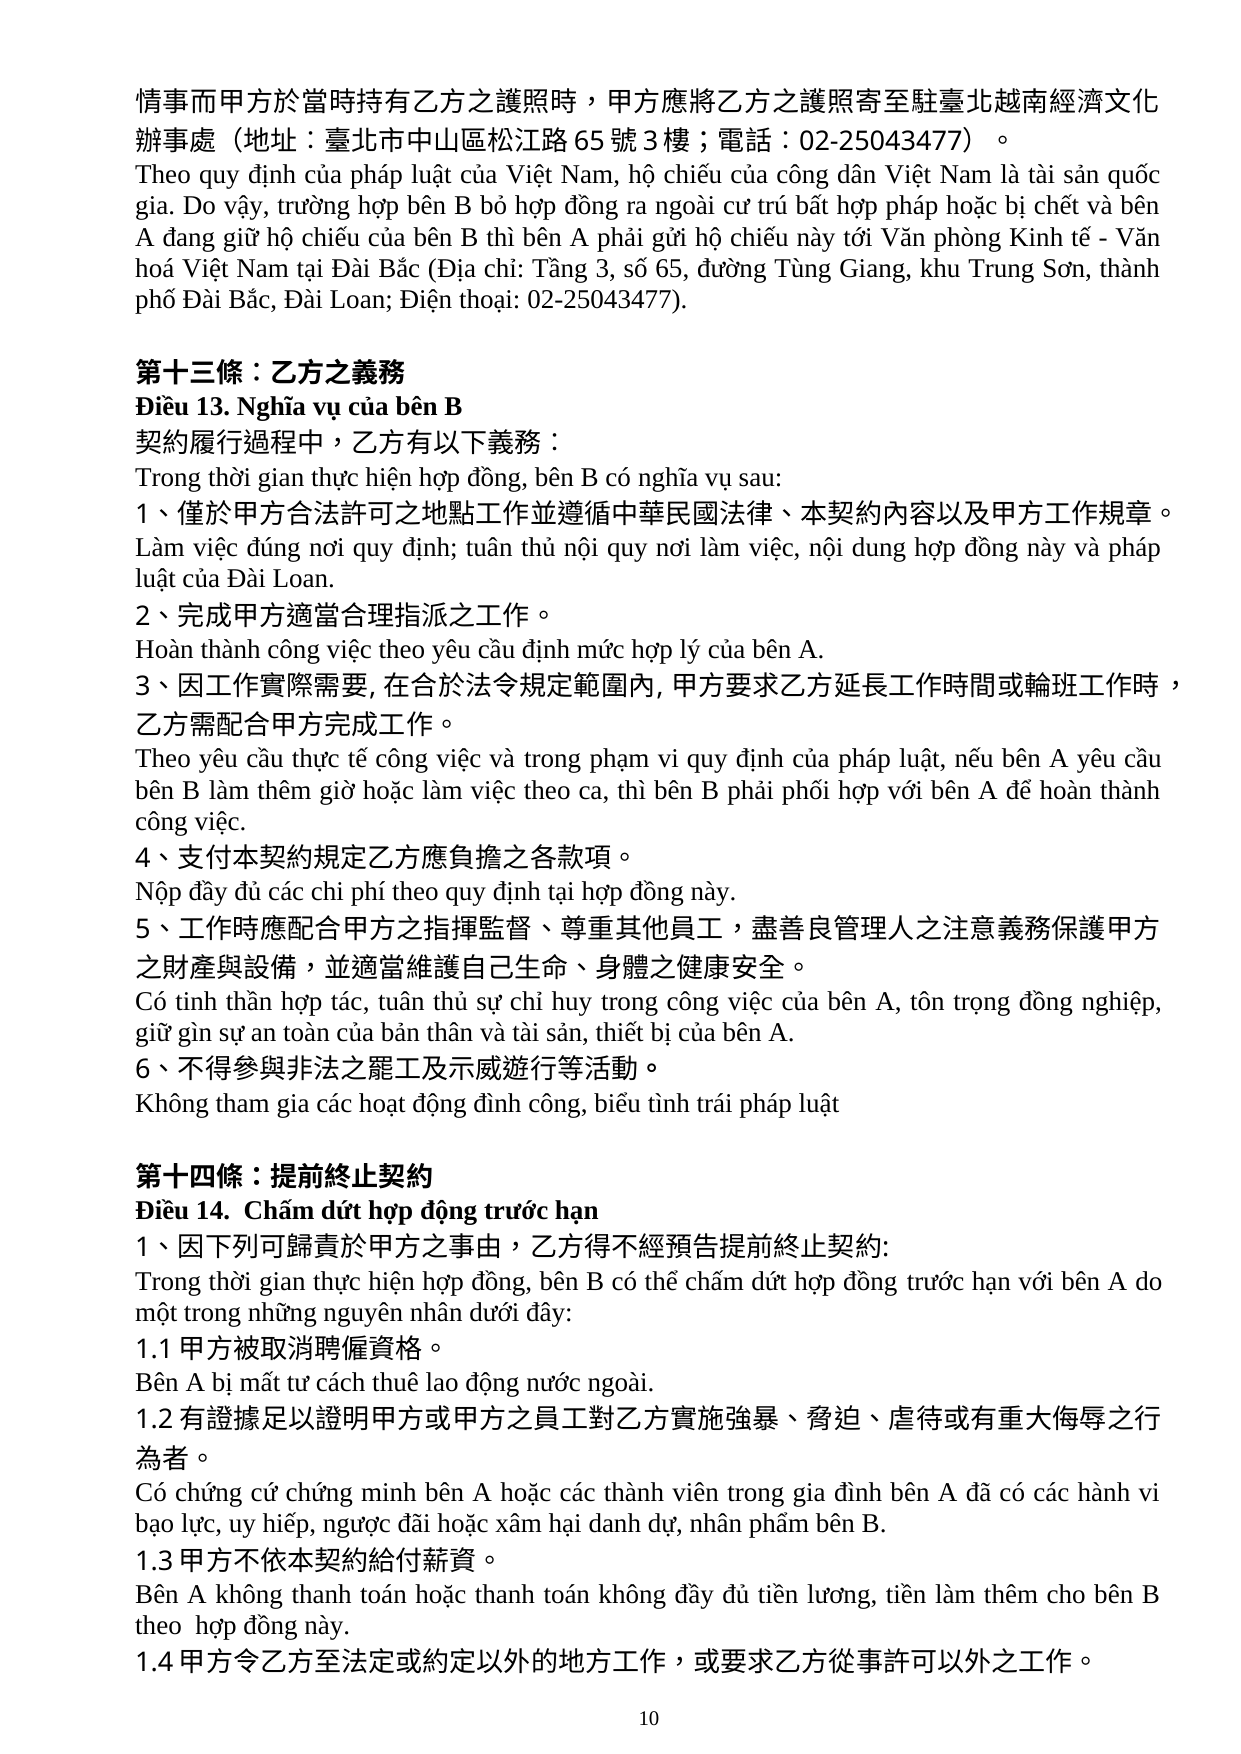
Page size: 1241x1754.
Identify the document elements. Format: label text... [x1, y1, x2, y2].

text Bên A không thanh toán hoặc thanh toán không đầy đủ tiền lương, tiền làm thêm cho bên B theo hợp đồng này. [135, 1578, 1162, 1640]
text 5、工作時應配合甲方之指揮監督、尊重其他員工，盡善良管理人之注意義務保護甲方之財產與設備，並適當維護自己生命、身體之健康安全。 [135, 907, 1162, 985]
text Trong thời gian thực hiện hợp đồng, bên B có thể chấm dứt hợp đồng trước hạn với bên A do một trong những nguyên nhân dưới đây: [135, 1265, 1162, 1327]
text 1.3甲方不依本契約給付薪資。 [135, 1538, 1162, 1578]
text Theo quy định của pháp luật của Việt Nam, hộ chiếu của công dân Việt Nam là tài sản quốc gia. Do vậy, trường hợp bên B bỏ hợp đồng ra ngoài cư trú bất hợp pháp hoặc bị chết và bên A đang giữ hộ chiếu của bên B thì bên A phải gửi hộ chiếu này tới Văn phòng Kinh tế - Văn hoá Việt Nam tại Đài Bắc (Địa chỉ: Tầng 3, số 65, đường Tùng Giang, khu Trung Sơn, thành phố Đài Bắc, Đài Loan; Điện thoại: 02-25043477). [135, 158, 1162, 314]
text Hoàn thành công việc theo yêu cầu định mức hợp lý của bên A. [135, 633, 1162, 664]
text Không tham gia các hoạt động đình công, biểu tình trái pháp luật [135, 1087, 1162, 1118]
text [135, 80, 1162, 158]
text Nộp đầy đủ các chi phí theo quy định tại hợp đồng này. [135, 875, 1162, 907]
text 第十四條：提前終止契約 [135, 1155, 1162, 1194]
text 3、因工作實際需要, 在合於法令規定範圍內, 甲方要求乙方延長工作時間或輪班工作時，乙方需配合甲方完成工作。 [135, 664, 1162, 743]
text Điều 14. Chấm dứt hợp động trước hạn [135, 1194, 1162, 1225]
text Trong thời gian thực hiện hợp đồng, bên B có nghĩa vụ sau: [135, 461, 1162, 492]
text 2、完成甲方適當合理指派之工作。 [135, 593, 1162, 633]
text 第十三條︰乙方之義務 [135, 351, 1162, 390]
text 1、因下列可歸責於甲方之事由，乙方得不經預告提前終止契約: [135, 1225, 1162, 1265]
text 4、支付本契約規定乙方應負擔之各款項。 [135, 836, 1162, 875]
text Điều 13. Nghĩa vụ của bên B [135, 390, 1162, 421]
text 1.2有證據足以證明甲方或甲方之員工對乙方實施強暴、脅迫、虐待或有重大侮辱之行為者。 [135, 1397, 1162, 1476]
text 1.1甲方被取消聘僱資格。 [135, 1327, 1162, 1366]
text Có chứng cứ chứng minh bên A hoặc các thành viên trong gia đình bên A đã có các hành vi bạo lực, uy hiếp, ngược đãi hoặc xâm hại danh dự, nhân phẩm bên B. [135, 1476, 1162, 1538]
text Theo yêu cầu thực tế công việc và trong phạm vi quy định của pháp luật, nếu bên A yêu cầu bên B làm thêm giờ hoặc làm việc theo ca, thì bên B phải phối hợp với bên A để hoàn thành công việc. [135, 743, 1162, 836]
text 6、不得參與非法之罷工及示威遊行等活動。 [135, 1047, 1162, 1087]
text 契約履行過程中，乙方有以下義務︰ [135, 421, 1162, 461]
text Có tinh thần hợp tác, tuân thủ sự chỉ huy trong công việc của bên A, tôn trọng đồng nghiệp, giữ gìn sự an toàn của bản thân và tài sản, thiết bị của bên A. [135, 985, 1162, 1047]
text 1.4甲方令乙方至法定或約定以外的地方工作，或要求乙方從事許可以外之工作。 [135, 1640, 1162, 1679]
text 1、僅於甲方合法許可之地點工作並遵循中華民國法律、本契約內容以及甲方工作規章。 [135, 492, 1162, 531]
text Bên A bị mất tư cách thuê lao động nước ngoài. [135, 1366, 1162, 1397]
text Làm việc đúng nơi quy định; tuân thủ nội quy nơi làm việc, nội dung hợp đồng này và pháp luật của Đài Loan. [135, 531, 1162, 593]
